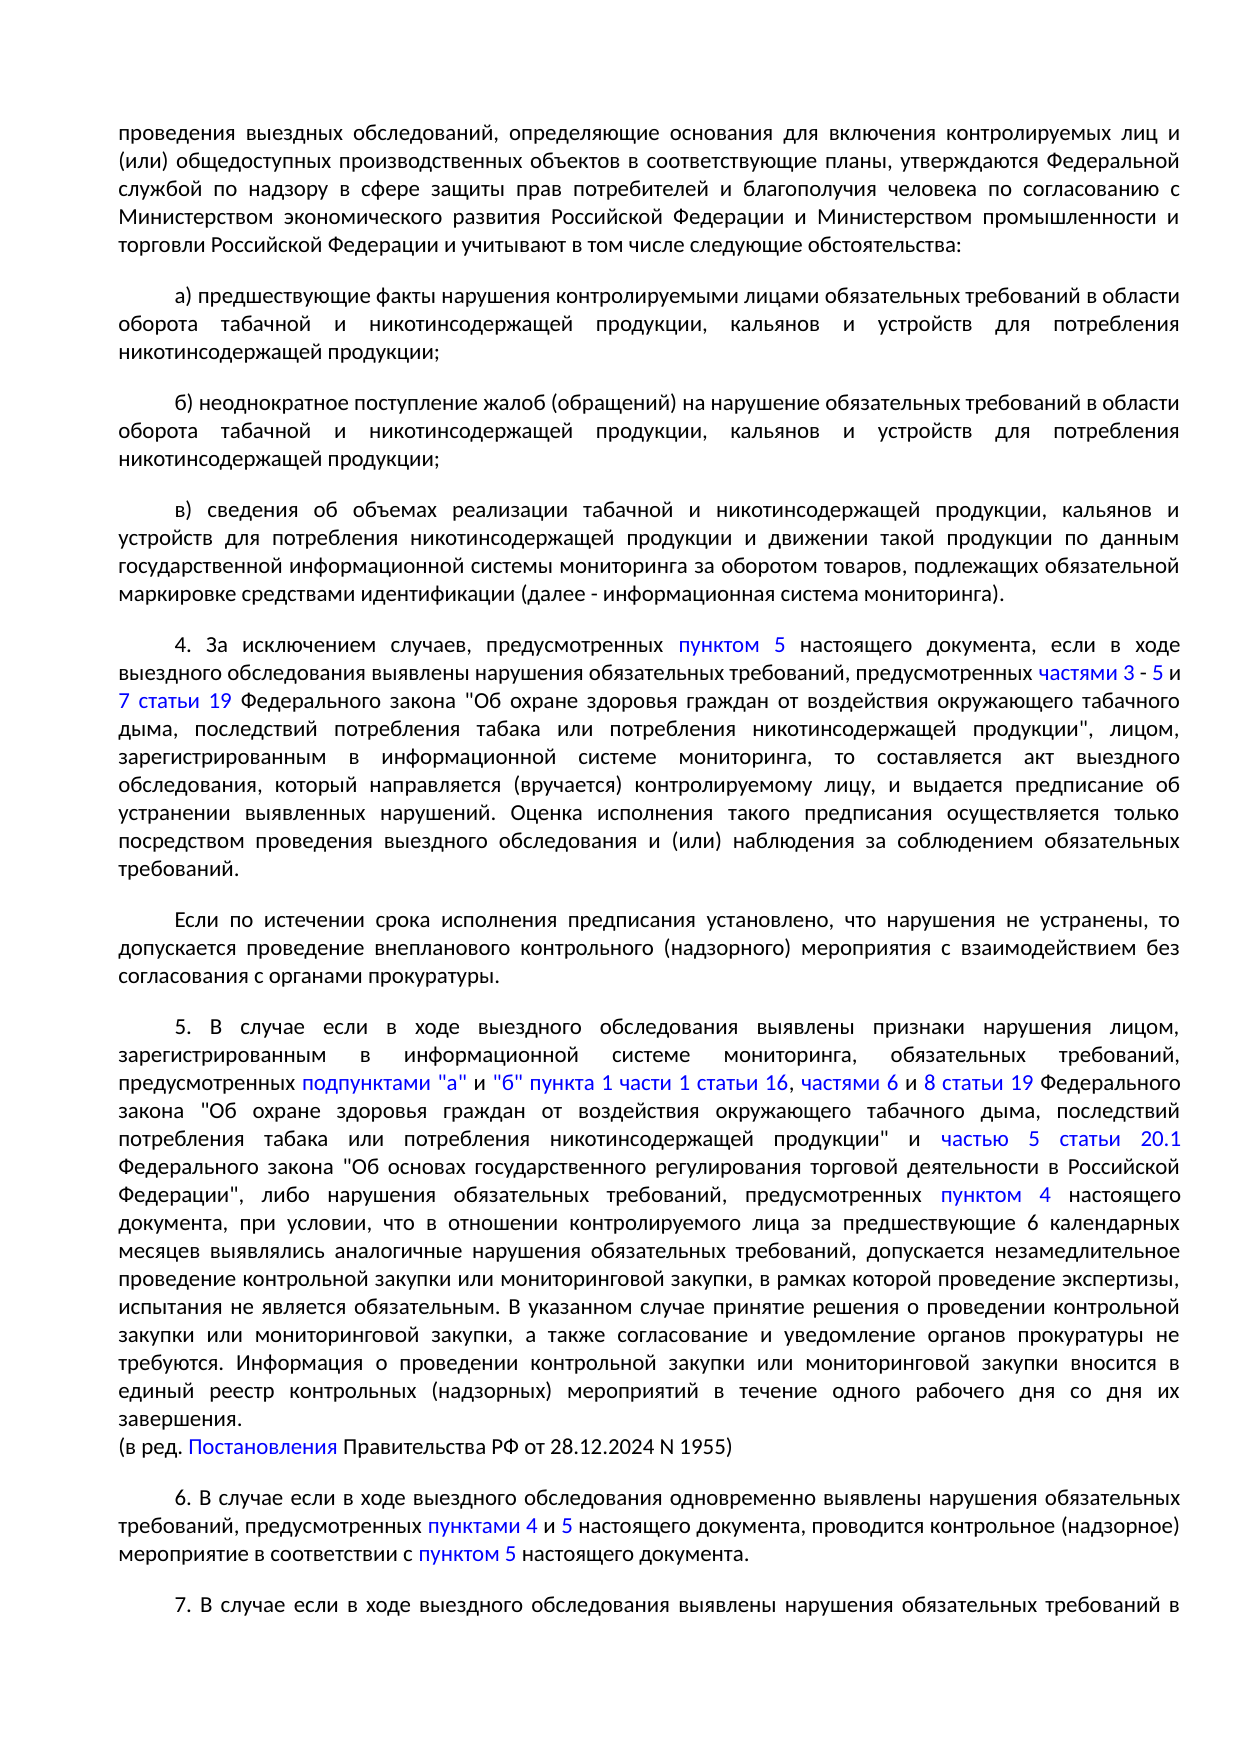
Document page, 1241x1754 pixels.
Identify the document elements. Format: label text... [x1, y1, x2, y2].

text (в ред. Постановления Правительства РФ от 28.12.2024 N 1955) [118, 1432, 1181, 1461]
text б) неоднократное поступление жалоб (обращений) на нарушение обязательных требований в области оборота табачной и никотинсодержащей продукции, кальянов и устройств для потребления никотинсодержащей продукции; [118, 388, 1181, 472]
text 5. В случае если в ходе выездного обследования выявлены признаки нарушения лицом, зарегистрированным в информационной системе мониторинга, обязательных требований, предусмотренных подпунктами "а" и "б" пункта 1 части 1 статьи 16, частями 6 и 8 статьи 19 Федерального закона "Об охране здоровья граждан от воздействия окружающего табачного дыма, последствий потребления табака или потребления никотинсодержащей продукции" и частью 5 статьи 20.1 Федерального закона "Об основах государственного регулирования торговой деятельности в Российской Федерации", либо нарушения обязательных требований, предусмотренных пунктом 4 настоящего документа, при условии, что в отношении контролируемого лица за предшествующие 6 календарных месяцев выявлялись аналогичные нарушения обязательных требований, допускается незамедлительное проведение контрольной закупки или мониторинговой закупки, в рамках которой проведение экспертизы, испытания не является обязательным. В указанном случае принятие решения о проведении контрольной закупки или мониторинговой закупки, а также согласование и уведомление органов прокуратуры не требуются. Информация о проведении контрольной закупки или мониторинговой закупки вносится в единый реестр контрольных (надзорных) мероприятий в течение одного рабочего дня со дня их завершения. [118, 1012, 1181, 1432]
text в) сведения об объемах реализации табачной и никотинсодержащей продукции, кальянов и устройств для потребления никотинсодержащей продукции и движении такой продукции по данным государственной информационной системы мониторинга за оборотом товаров, подлежащих обязательной маркировке средствами идентификации (далее - информационная система мониторинга). [118, 495, 1181, 607]
text Если по истечении срока исполнения предписания установлено, что нарушения не устранены, то допускается проведение внепланового контрольного (надзорного) мероприятия с взаимодействием без согласования с органами прокуратуры. [118, 905, 1181, 989]
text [118, 1590, 1181, 1618]
text а) предшествующие факты нарушения контролируемыми лицами обязательных требований в области оборота табачной и никотинсодержащей продукции, кальянов и устройств для потребления никотинсодержащей продукции; [118, 281, 1181, 365]
text 6. В случае если в ходе выездного обследования одновременно выявлены нарушения обязательных требований, предусмотренных пунктами 4 и 5 настоящего документа, проводится контрольное (надзорное) мероприятие в соответствии с пунктом 5 настоящего документа. [118, 1483, 1181, 1567]
text 4. За исключением случаев, предусмотренных пунктом 5 настоящего документа, если в ходе выездного обследования выявлены нарушения обязательных требований, предусмотренных частями 3 - 5 и 7 статьи 19 Федерального закона "Об охране здоровья граждан от воздействия окружающего табачного дыма, последствий потребления табака или потребления никотинсодержащей продукции", лицом, зарегистрированным в информационной системе мониторинга, то составляется акт выездного обследования, который направляется (вручается) контролируемому лицу, и выдается предписание об устранении выявленных нарушений. Оценка исполнения такого предписания осуществляется только посредством проведения выездного обследования и (или) наблюдения за соблюдением обязательных требований. [118, 630, 1181, 882]
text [118, 118, 1181, 258]
